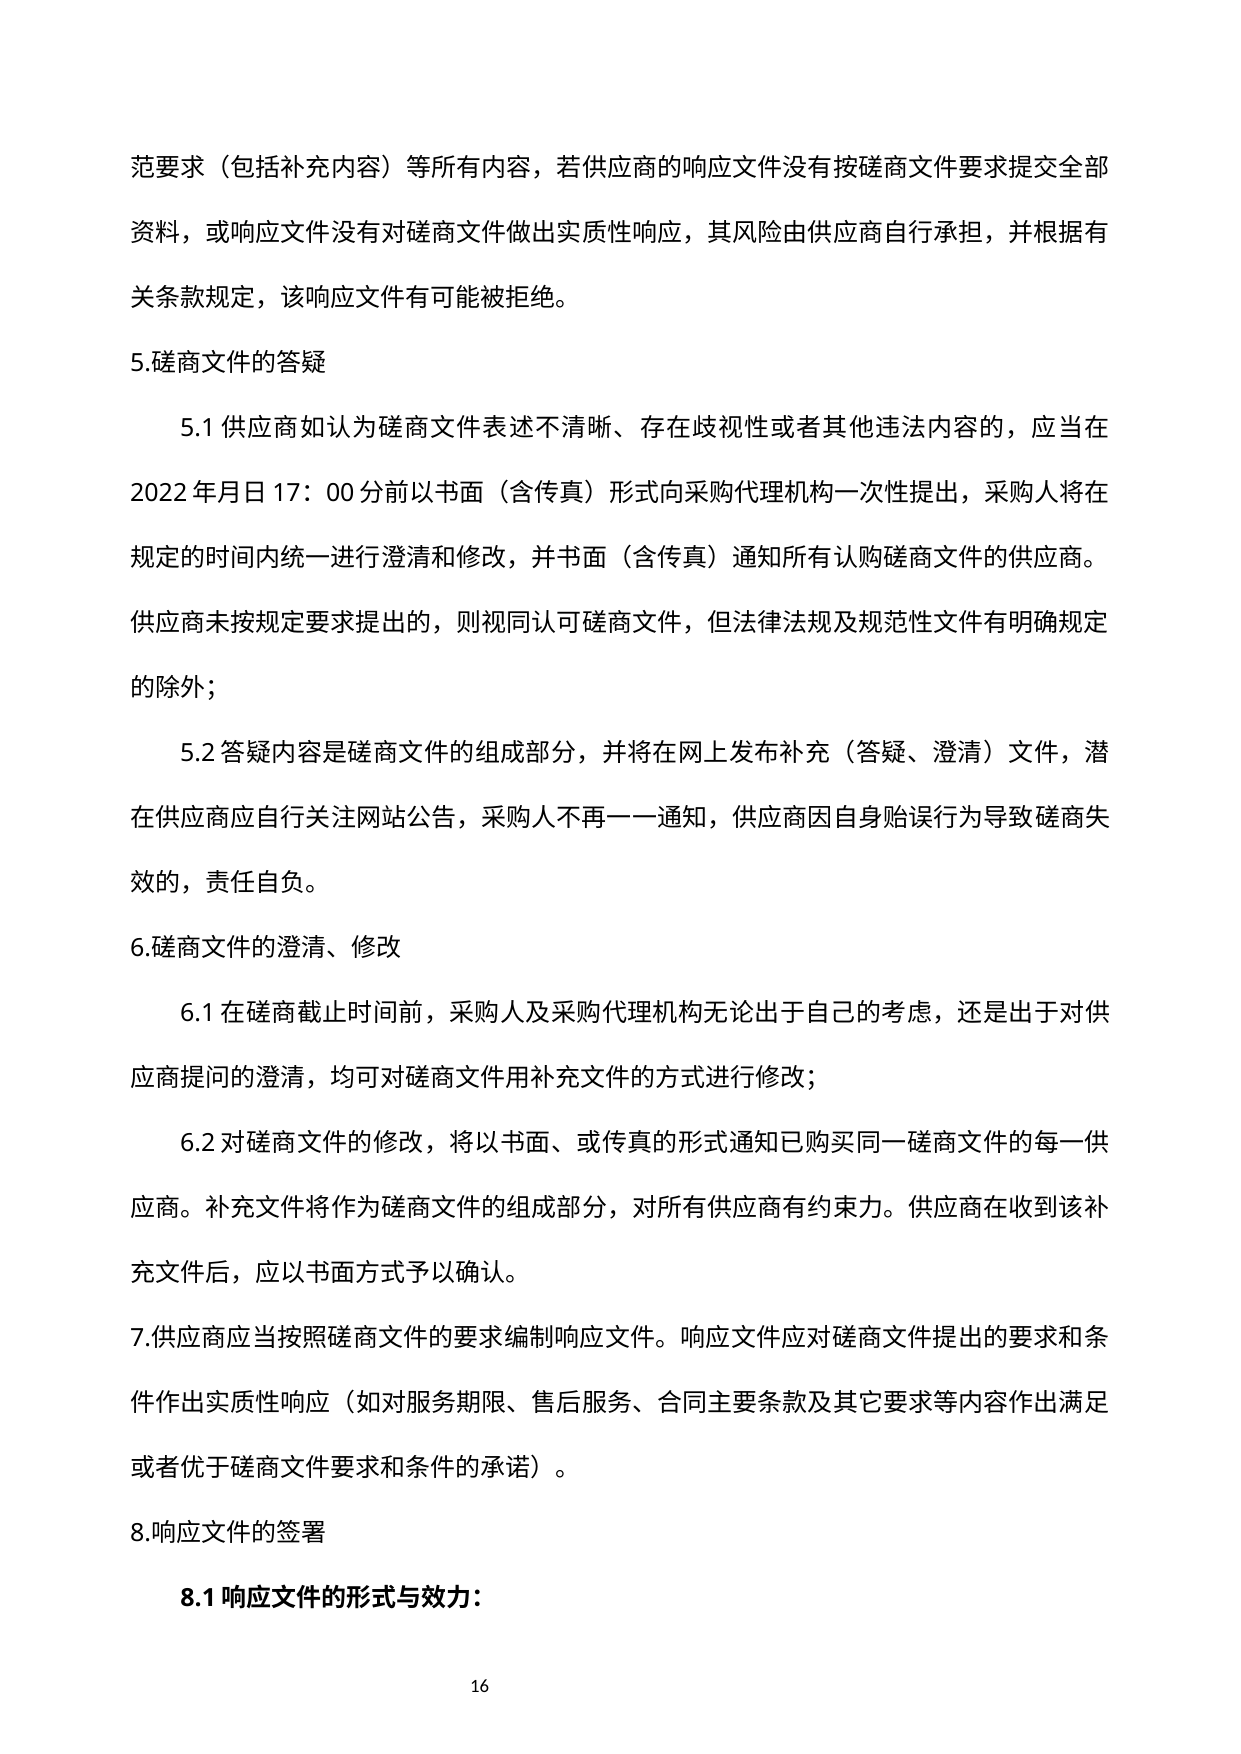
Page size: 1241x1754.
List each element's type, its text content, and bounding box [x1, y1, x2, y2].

text 8.响应文件的签署 [130, 1498, 1110, 1563]
text 7.供应商应当按照磋商文件的要求编制响应文件。响应文件应对磋商文件提出的要求和条件作出实质性响应（如对服务期限、售后服务、合同主要条款及其它要求等内容作出满足或者优于磋商文件要求和条件的承诺）。 [130, 1303, 1110, 1498]
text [130, 133, 1110, 328]
text 5.磋商文件的答疑 [130, 328, 1110, 393]
text 6.2对磋商文件的修改，将以书面、或传真的形式通知已购买同一磋商文件的每一供应商。补充文件将作为磋商文件的组成部分，对所有供应商有约束力。供应商在收到该补充文件后，应以书面方式予以确认。 [130, 1108, 1110, 1303]
text 6.1在磋商截止时间前，采购人及采购代理机构无论出于自己的考虑，还是出于对供应商提问的澄清，均可对磋商文件用补充文件的方式进行修改； [130, 978, 1110, 1108]
text 5.2答疑内容是磋商文件的组成部分，并将在网上发布补充（答疑、澄清）文件，潜在供应商应自行关注网站公告，采购人不再一一通知，供应商因自身贻误行为导致磋商失效的，责任自负。 [130, 718, 1110, 913]
text 6.磋商文件的澄清、修改 [130, 913, 1110, 978]
text 5.1供应商如认为磋商文件表述不清晰、存在歧视性或者其他违法内容的，应当在2022年月日17：00分前以书面（含传真）形式向采购代理机构一次性提出，采购人将在规定的时间内统一进行澄清和修改，并书面（含传真）通知所有认购磋商文件的供应商。供应商未按规定要求提出的，则视同认可磋商文件，但法律法规及规范性文件有明确规定的除外； [130, 393, 1110, 718]
text 8.1响应文件的形式与效力： [130, 1563, 1110, 1628]
